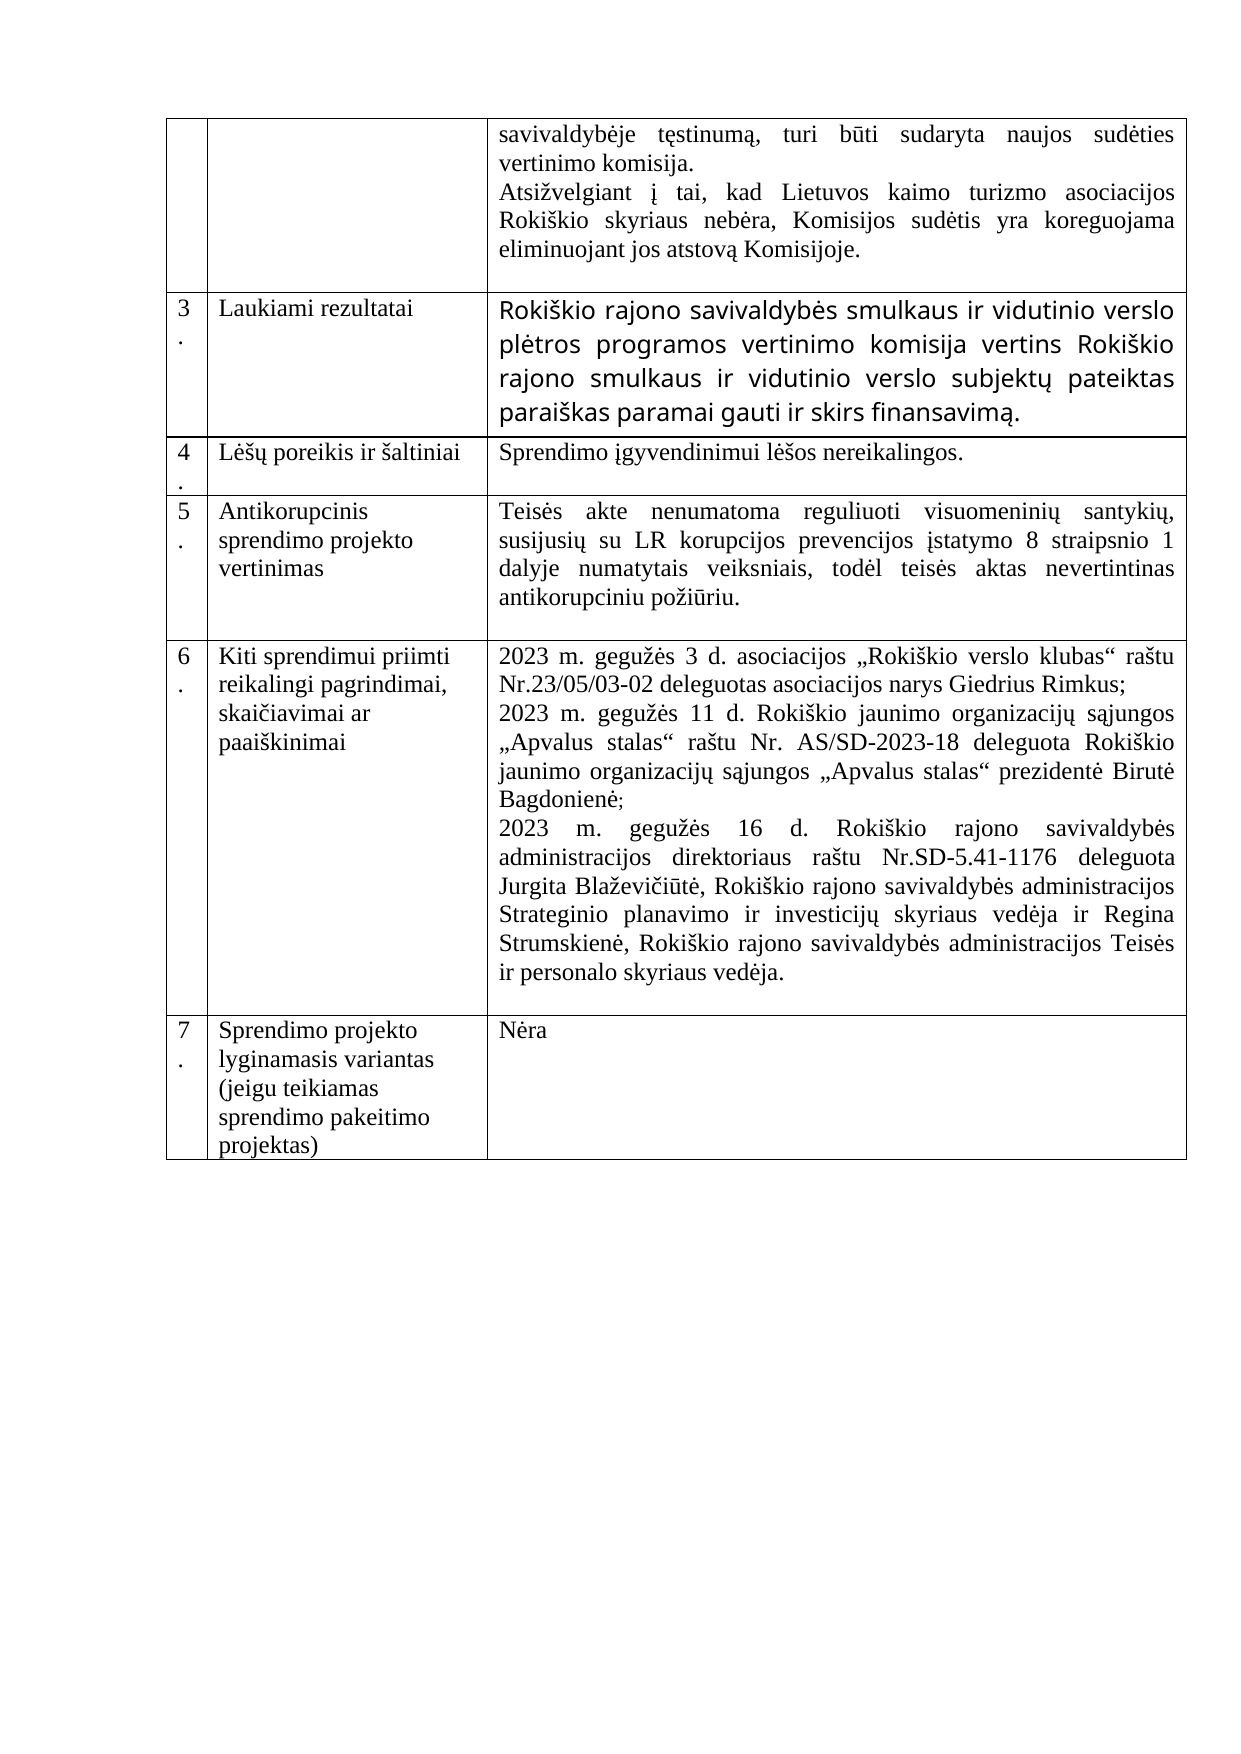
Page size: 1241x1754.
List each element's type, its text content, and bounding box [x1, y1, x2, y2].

table_cell Lėšų poreikis ir šaltiniai [208, 438, 487, 495]
table_cell 6. [167, 641, 207, 1014]
table_cell 7. [167, 1016, 207, 1159]
table_cell Laukiami rezultatai [208, 293, 487, 436]
table_cell Kiti sprendimui priimti reikalingi pagrindimai, skaičiavimai ar paaiškinimai [208, 641, 487, 1014]
table_cell Antikorupcinis sprendimo projekto vertinimas [208, 496, 487, 640]
table_cell 4. [167, 438, 207, 495]
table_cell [208, 119, 487, 292]
table_cell Teisės akte nenumatoma reguliuoti visuomeninių santykių, susijusių su LR korupcijos prevencijos įstatymo 8 straipsnio 1 dalyje numatytais veiksniais, todėl teisės aktas nevertintinas antikorupciniu požiūriu. [488, 496, 1186, 640]
table_cell Nėra [488, 1016, 1186, 1159]
table_cell Sprendimo įgyvendinimui lėšos nereikalingos. [488, 438, 1186, 495]
table_cell Sprendimo projekto lyginamasis variantas (jeigu teikiamas sprendimo pakeitimo projektas) [208, 1016, 487, 1159]
table_cell 2023 m. gegužės 3 d. asociacijos „Rokiškio verslo klubas“ raštu Nr.23/05/03-02 deleguotas asociacijos narys Giedrius Rimkus; 2023 m. gegužės 11 d. Rokiškio jaunimo organizacijų sąjungos „Apvalus stalas“ raštu Nr. AS/SD-2023-18 deleguota Rokiškio jaunimo organizacijų sąjungos „Apvalus stalas“ prezidentė Birutė Bagdonienė; 2023 m. gegužės 16 d. Rokiškio rajono savivaldybės administracijos direktoriaus raštu Nr.SD-5.41-1176 deleguota Jurgita Blaževičiūtė, Rokiškio rajono savivaldybės administracijos Strateginio planavimo ir investicijų skyriaus vedėja ir Regina Strumskienė, Rokiškio rajono savivaldybės administracijos Teisės ir personalo skyriaus vedėja. [488, 641, 1186, 1014]
table_cell Rokiškio rajono savivaldybės smulkaus ir vidutinio verslo plėtros programos vertinimo komisija vertins Rokiškio rajono smulkaus ir vidutinio verslo subjektų pateiktas paraiškas paramai gauti ir skirs finansavimą. [488, 293, 1186, 436]
table_cell 3. [167, 293, 207, 436]
table_cell 2. [167, 119, 207, 292]
table_cell 5. [167, 496, 207, 640]
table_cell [488, 119, 1186, 292]
